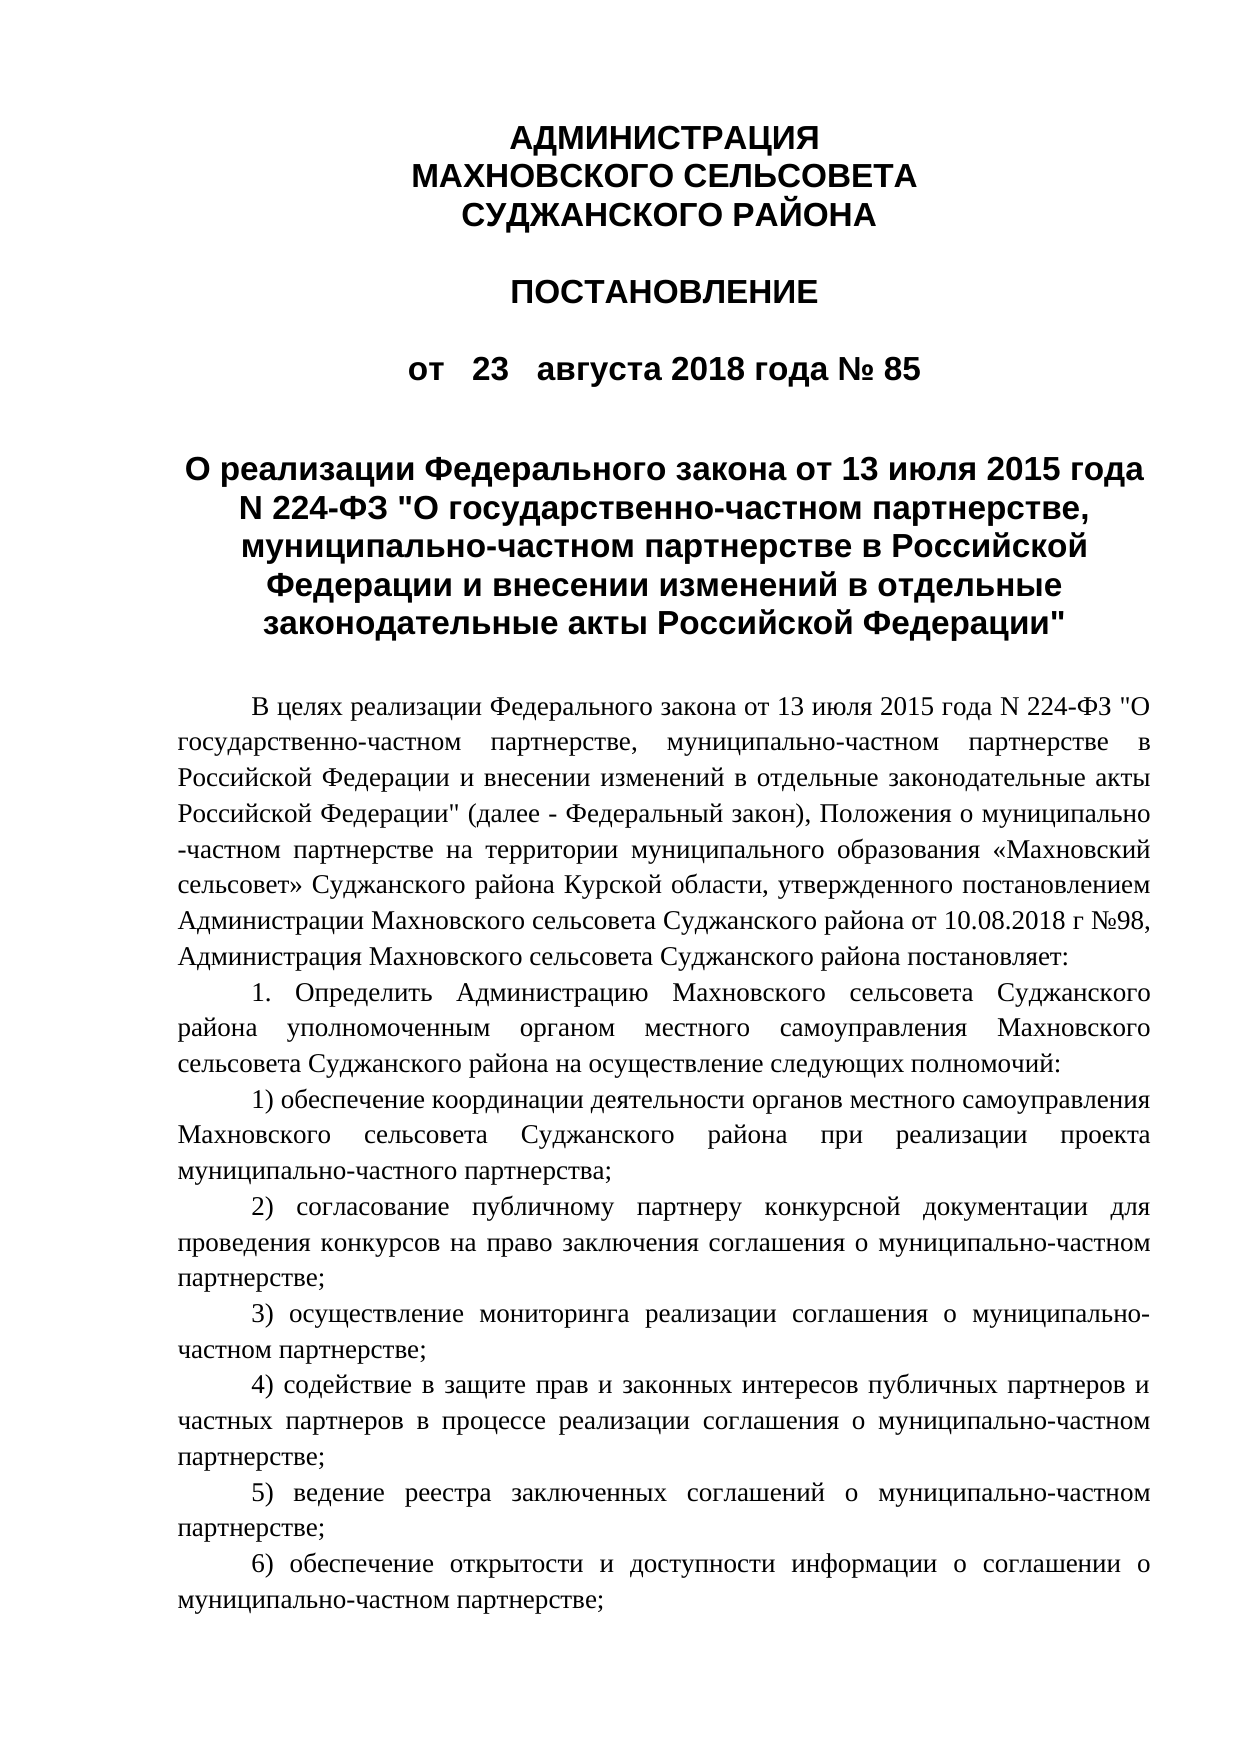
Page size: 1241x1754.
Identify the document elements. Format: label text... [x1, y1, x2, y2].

text ПОСТАНОВЛЕНИЕ [177, 272, 1152, 310]
subtitle АДМИНИСТРАЦИЯ [177, 118, 1152, 157]
text О реализации Федерального закона от 13 июля 2015 года N 224-ФЗ "О государственно-частном партнерстве, муниципально-частном партнерстве в Российской Федерации и внесении изменений в отдельные законодательные акты Российской Федерации" [177, 449, 1152, 642]
text МАХНОВСКОГО СЕЛЬСОВЕТА [177, 157, 1152, 195]
text 5) ведение реестра заключенных соглашений о муниципально-частном партнерстве; [177, 1476, 1152, 1543]
text от 23 августа 2018 года № 85 [177, 349, 1152, 387]
text 6) обеспечение открытости и доступности информации о соглашении о муниципально-частном партнерстве; [177, 1547, 1152, 1614]
text СУДЖАНСКОГО РАЙОНА [177, 195, 1152, 233]
text 1) обеспечение координации деятельности органов местного самоуправления Махновского сельсовета Суджанского района при реализации проекта муниципально-частного партнерства; [177, 1083, 1152, 1185]
text 4) содействие в защите прав и законных интересов публичных партнеров и частных партнеров в процессе реализации соглашения о муниципально-частном партнерстве; [177, 1369, 1152, 1471]
text 1. Определить Администрацию Махновского сельсовета Суджанского района уполномоченным органом местного самоуправления Махновского сельсовета Суджанского района на осуществление следующих полномочий: [177, 976, 1152, 1078]
text В целях реализации Федерального закона от 13 июля 2015 года N 224-ФЗ "О государственно-частном партнерстве, муниципально-частном партнерстве в Российской Федерации и внесении изменений в отдельные законодательные акты Российской Федерации" (далее - Федеральный закон), Положения о муниципально -частном партнерстве на территории муниципального образования «Махновский сельсовет» Суджанского района Курской области, утвержденного постановлением Администрации Махновского сельсовета Суджанского района от 10.08.2018 г №98, Администрация Махновского сельсовета Суджанского района постановляет: [177, 690, 1152, 971]
text 2) согласование публичному партнеру конкурсной документации для проведения конкурсов на право заключения соглашения о муниципально-частном партнерстве; [177, 1190, 1152, 1293]
text 3) осуществление мониторинга реализации соглашения о муниципально-частном партнерстве; [177, 1297, 1152, 1364]
